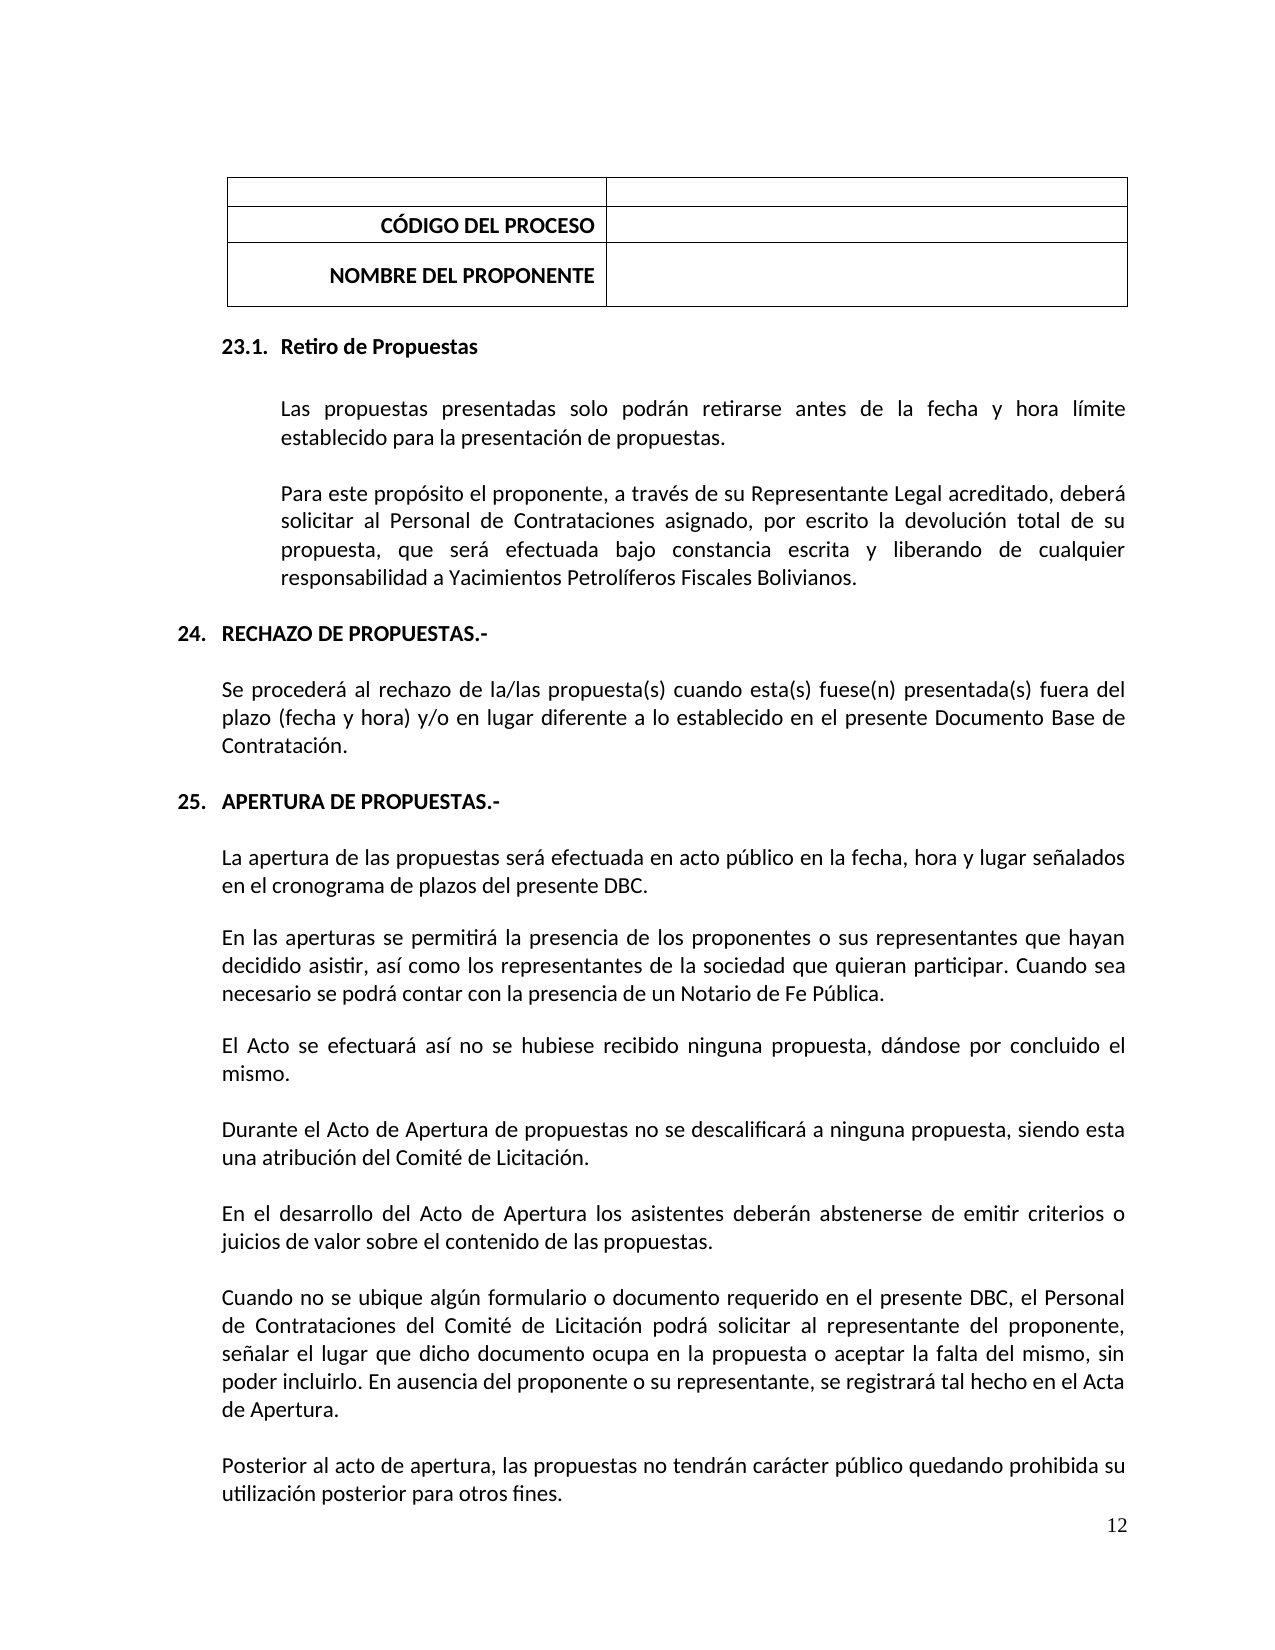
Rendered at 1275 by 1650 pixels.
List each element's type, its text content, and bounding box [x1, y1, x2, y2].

text Se procederá al rechazo de la/las propuesta(s) cuando esta(s) fuese(n) presentada(s) fuera del plazo (fecha y hora) y/o en lugar diferente a lo establecido en el presente Documento Base de Contratación. [222, 675, 1127, 759]
table_cell [607, 243, 1127, 306]
list Las propuestas presentadas solo podrán retirarse antes de la fecha y hora límite establecido para la presentación de propuestas. [281, 394, 1127, 451]
list Para este propósito el proponente, a través de su Representante Legal acreditado, deberá solicitar al Personal de Contrataciones asignado, por escrito la devolución total de su propuesta, que será efectuada bajo constancia escrita y liberando de cualquier responsabilidad a Yacimientos Petrolíferos Fiscales Bolivianos. [281, 479, 1127, 591]
text La apertura de las propuestas será efectuada en acto público en la fecha, hora y lugar señalados en el cronograma de plazos del presente DBC. [222, 843, 1127, 899]
text En las aperturas se permitirá la presencia de los proponentes o sus representantes que hayan decidido asistir, así como los representantes de la sociedad que quieran participar. Cuando sea necesario se podrá contar con la presencia de un Notario de Fe Pública. [222, 923, 1127, 1007]
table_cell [607, 178, 1127, 206]
text En el desarrollo del Acto de Apertura los asistentes deberán abstenerse de emitir criterios o juicios de valor sobre el contenido de las propuestas. [222, 1199, 1127, 1255]
table_cell [607, 207, 1127, 242]
table_cell CÓDIGO DEL PROCESO [228, 207, 606, 242]
list APERTURA DE PROPUESTAS.- [177, 787, 1127, 815]
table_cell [228, 178, 606, 206]
text Cuando no se ubique algún formulario o documento requerido en el presente DBC, el Personal de Contrataciones del Comité de Licitación podrá solicitar al representante del proponente, señalar el lugar que dicho documento ocupa en la propuesta o aceptar la falta del mismo, sin poder incluirlo. En ausencia del proponente o su representante, se registrará tal hecho en el Acta de Apertura. [222, 1283, 1127, 1423]
table_cell NOMBRE DEL PROPONENTE [228, 243, 606, 306]
text El Acto se efectuará así no se hubiese recibido ninguna propuesta, dándose por concluido el mismo. [222, 1031, 1127, 1087]
title Retiro de Propuestas [221, 332, 1127, 360]
list RECHAZO DE PROPUESTAS.- [177, 619, 1127, 647]
text Durante el Acto de Apertura de propuestas no se descalificará a ninguna propuesta, siendo esta una atribución del Comité de Licitación. [222, 1115, 1127, 1171]
text Posterior al acto de apertura, las propuestas no tendrán carácter público quedando prohibida su utilización posterior para otros fines. [222, 1451, 1127, 1507]
